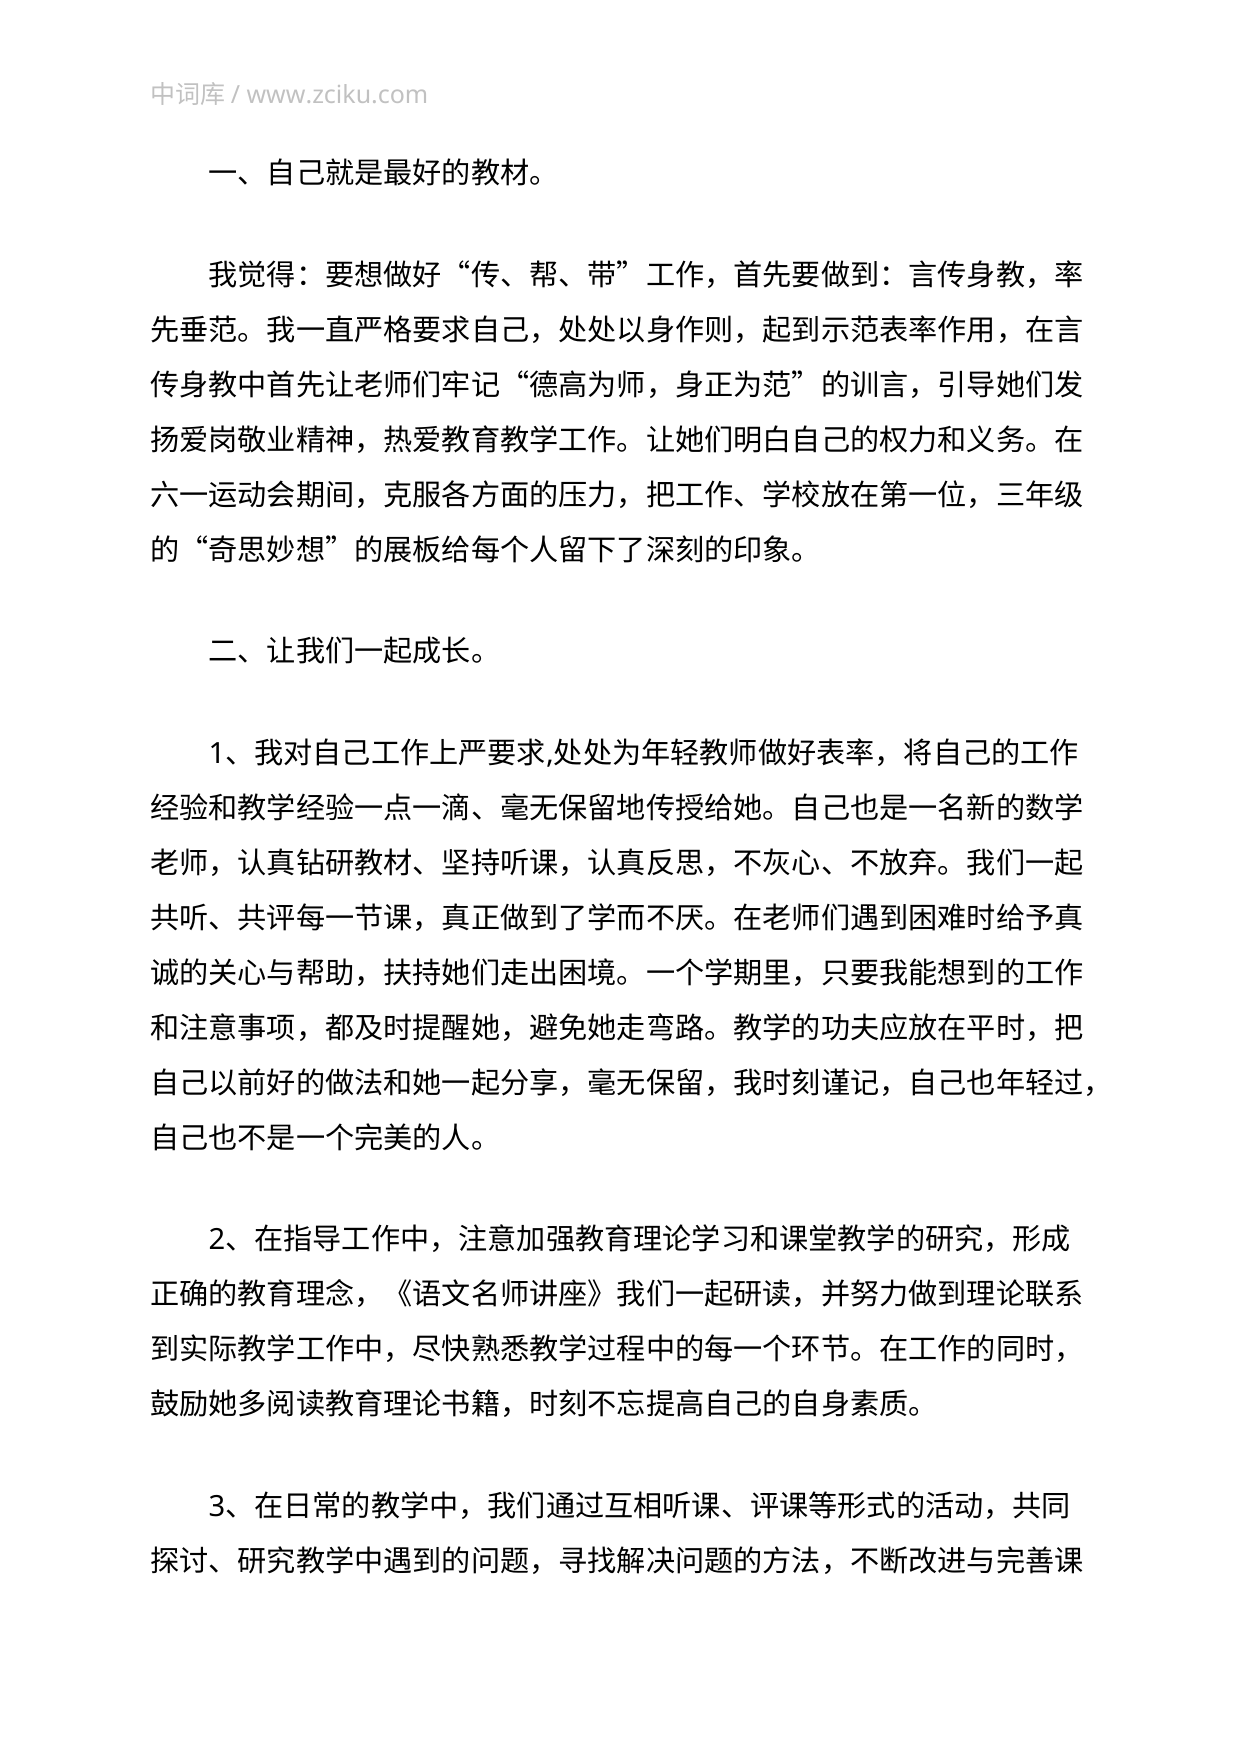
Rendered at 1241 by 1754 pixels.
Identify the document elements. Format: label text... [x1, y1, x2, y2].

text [150, 1482, 1090, 1580]
text 1、我对自己工作上严要求,处处为年轻教师做好表率，将自己的工作经验和教学经验一点一滴、毫无保留地传授给她。自己也是一名新的数学老师，认真钻研教材、坚持听课，认真反思，不灰心、不放弃。我们一起共听、共评每一节课，真正做到了学而不厌。在老师们遇到困难时给予真诚的关心与帮助，扶持她们走出困境。一个学期里，只要我能想到的工作和注意事项，都及时提醒她，避免她走弯路。教学的功夫应放在平时，把自己以前好的做法和她一起分享，毫无保留，我时刻谨记，自己也年轻过，自己也不是一个完美的人。 [150, 730, 1090, 1156]
text 二、让我们一起成长。 [150, 628, 1090, 670]
text 2、在指导工作中，注意加强教育理论学习和课堂教学的研究，形成正确的教育理念，《语文名师讲座》我们一起研读，并努力做到理论联系到实际教学工作中，尽快熟悉教学过程中的每一个环节。在工作的同时，鼓励她多阅读教育理论书籍，时刻不忘提高自己的自身素质。 [150, 1216, 1090, 1423]
text 我觉得：要想做好“传、帮、带”工作，首先要做到：言传身教，率先垂范。我一直严格要求自己，处处以身作则，起到示范表率作用，在言传身教中首先让老师们牢记“德高为师，身正为范”的训言，引导她们发扬爱岗敬业精神，热爱教育教学工作。让她们明白自己的权力和义务。在六一运动会期间，克服各方面的压力，把工作、学校放在第一位，三年级的“奇思妙想”的展板给每个人留下了深刻的印象。 [150, 252, 1090, 568]
text 一、自己就是最好的教材。 [150, 150, 1090, 192]
